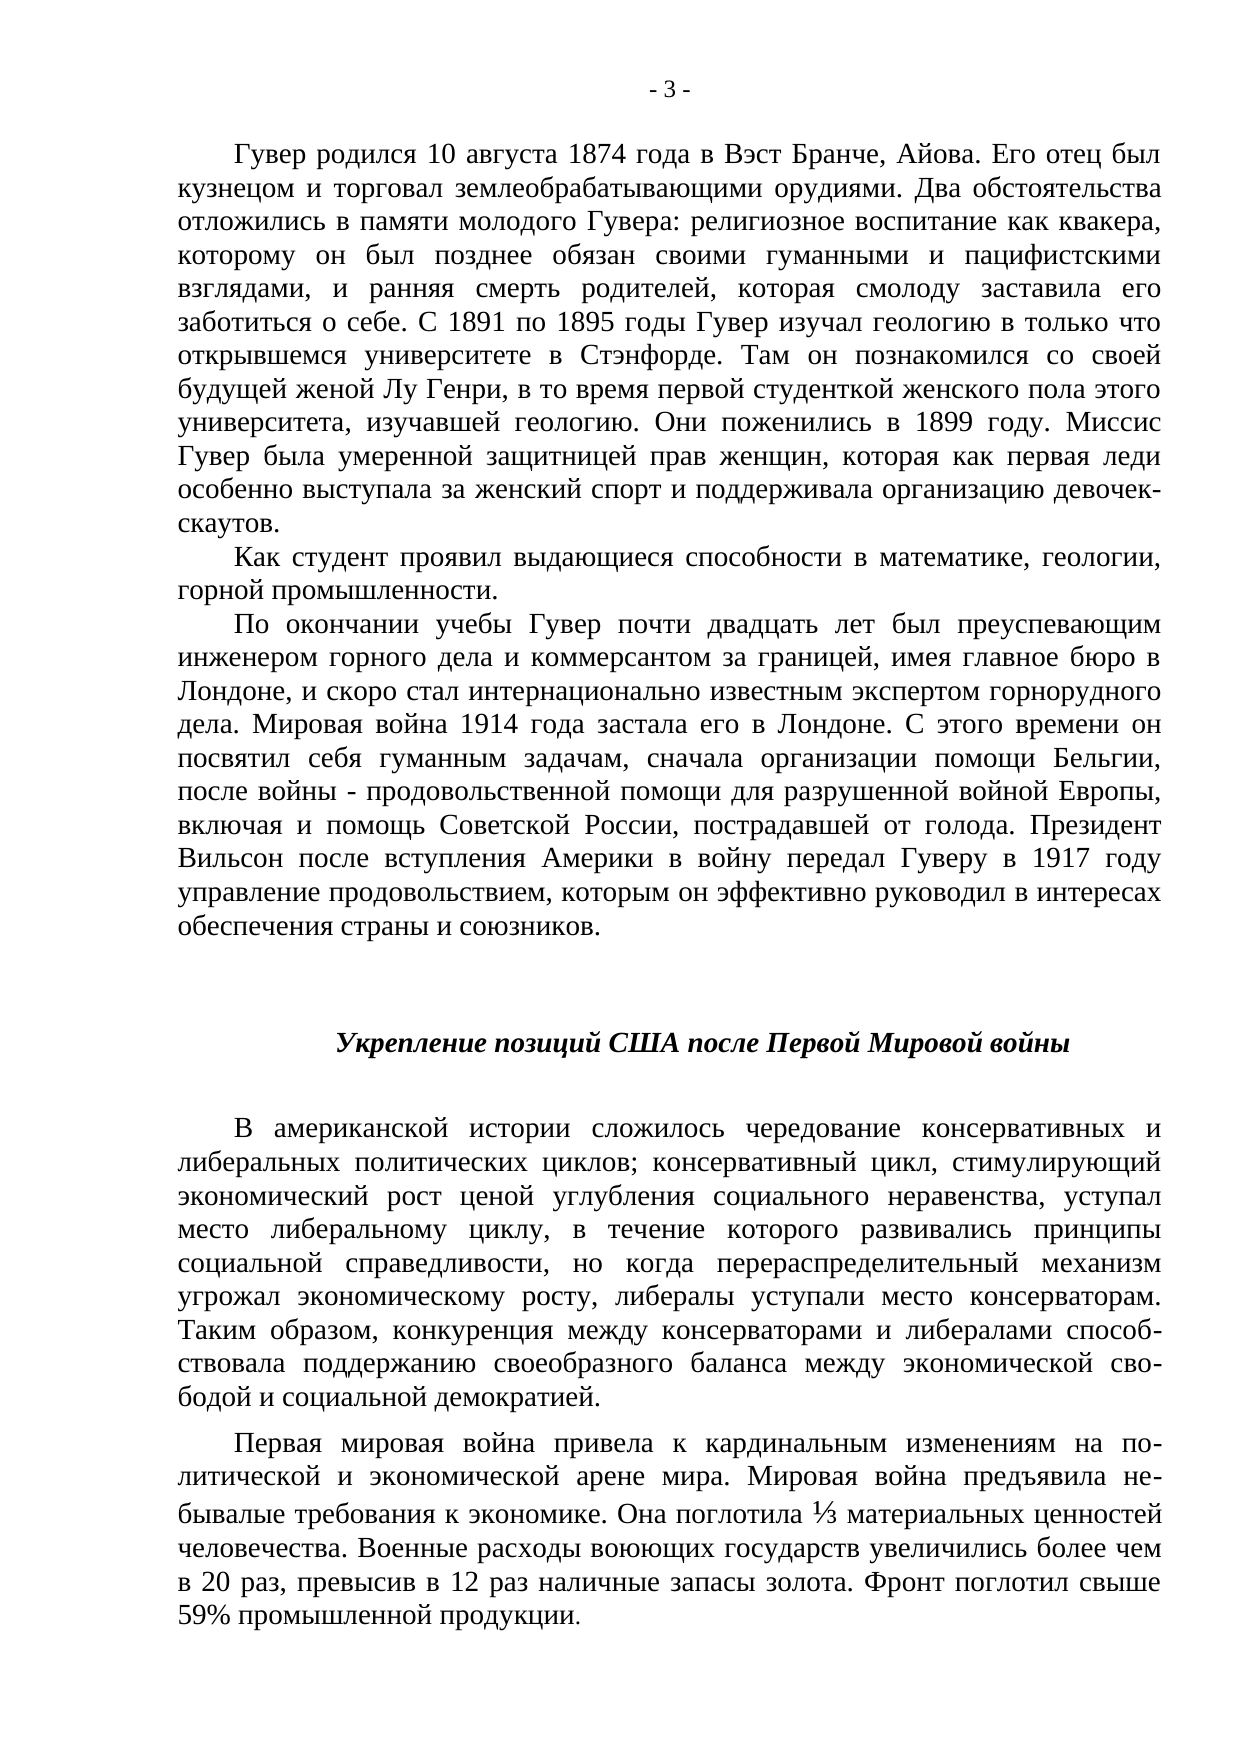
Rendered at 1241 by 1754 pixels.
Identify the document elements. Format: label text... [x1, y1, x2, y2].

text По окончании учебы Гувер почти двадцать лет был преуспевающим инженером горного дела и коммерсантом за границей, имея главное бюро в Лондоне, и скоро стал интернационально известным экспертом горнорудного дела. Мировая война 1914 года застала его в Лондоне. С этого времени он посвятил себя гуманным задачам, сначала организации помощи Бельгии, после войны - продовольственной помощи для разрушенной войной Европы, включая и помощь Советской России, пострадавшей от голода. Президент Вильсон после вступления Америки в войну передал Гуверу в 1917 году управление продовольствием, которым он эффективно руководил в интересах обеспечения страны и союзников. [177, 606, 1162, 941]
text В американской истории сложилось чередование консервативных и либеральных политических циклов; консервативный цикл, стимулирующий экономический рост ценой углубления социального неравенства, уступал место либеральному циклу, в течение которого развивались принципы социальной справедливости, но когда перераспределительный механизм угрожал экономическому росту, либералы уступали место консерваторам. Таким образом, конкуренция между консерваторами и либералами способствовала поддержанию своеобразного баланса между экономической свободой и социальной демократией. [177, 1111, 1162, 1412]
subtitle Укрепление позиций США после Первой Мировой войны [177, 1025, 1162, 1058]
text Гувер родился 10 августа 1874 года в Вэст Бранче, Айова. Его отец был кузнецом и торговал землеобрабатывающими орудиями. Два обстоятельства отложились в памяти молодого Гувера: религиозное воспитание как квакера, которому он был позднее обязан своими гуманными и пацифистскими взглядами, и ранняя смерть родителей, которая смолоду заставила его заботиться о себе. С 1891 по 1895 годы Гувер изучал геологию в только что открывшемся университете в Стэнфорде. Там он познакомился со своей будущей женой Лу Генри, в то время первой студенткой женского пола этого университета, изучавшей геологию. Они поженились в 1899 году. Миссис Гувер была умеренной защитницей прав женщин, которая как первая леди особенно выступала за женский спорт и поддерживала организацию девочек-скаутов. [177, 136, 1162, 539]
text Первая мировая война привела к кардинальным изменениям на политической и экономической арене мира. Мировая война предъявила небывалые требования к экономике. Она поглотила ⅓ материальных ценностей человечества. Военные расходы воюющих государств увеличились более чем в 20 раз, превысив в 12 раз наличные запасы золота. Фронт поглотил свыше 59% промышленной продукции. [177, 1425, 1162, 1631]
text Как студент проявил выдающиеся способности в математике, геологии, горной промышленности. [177, 539, 1162, 606]
